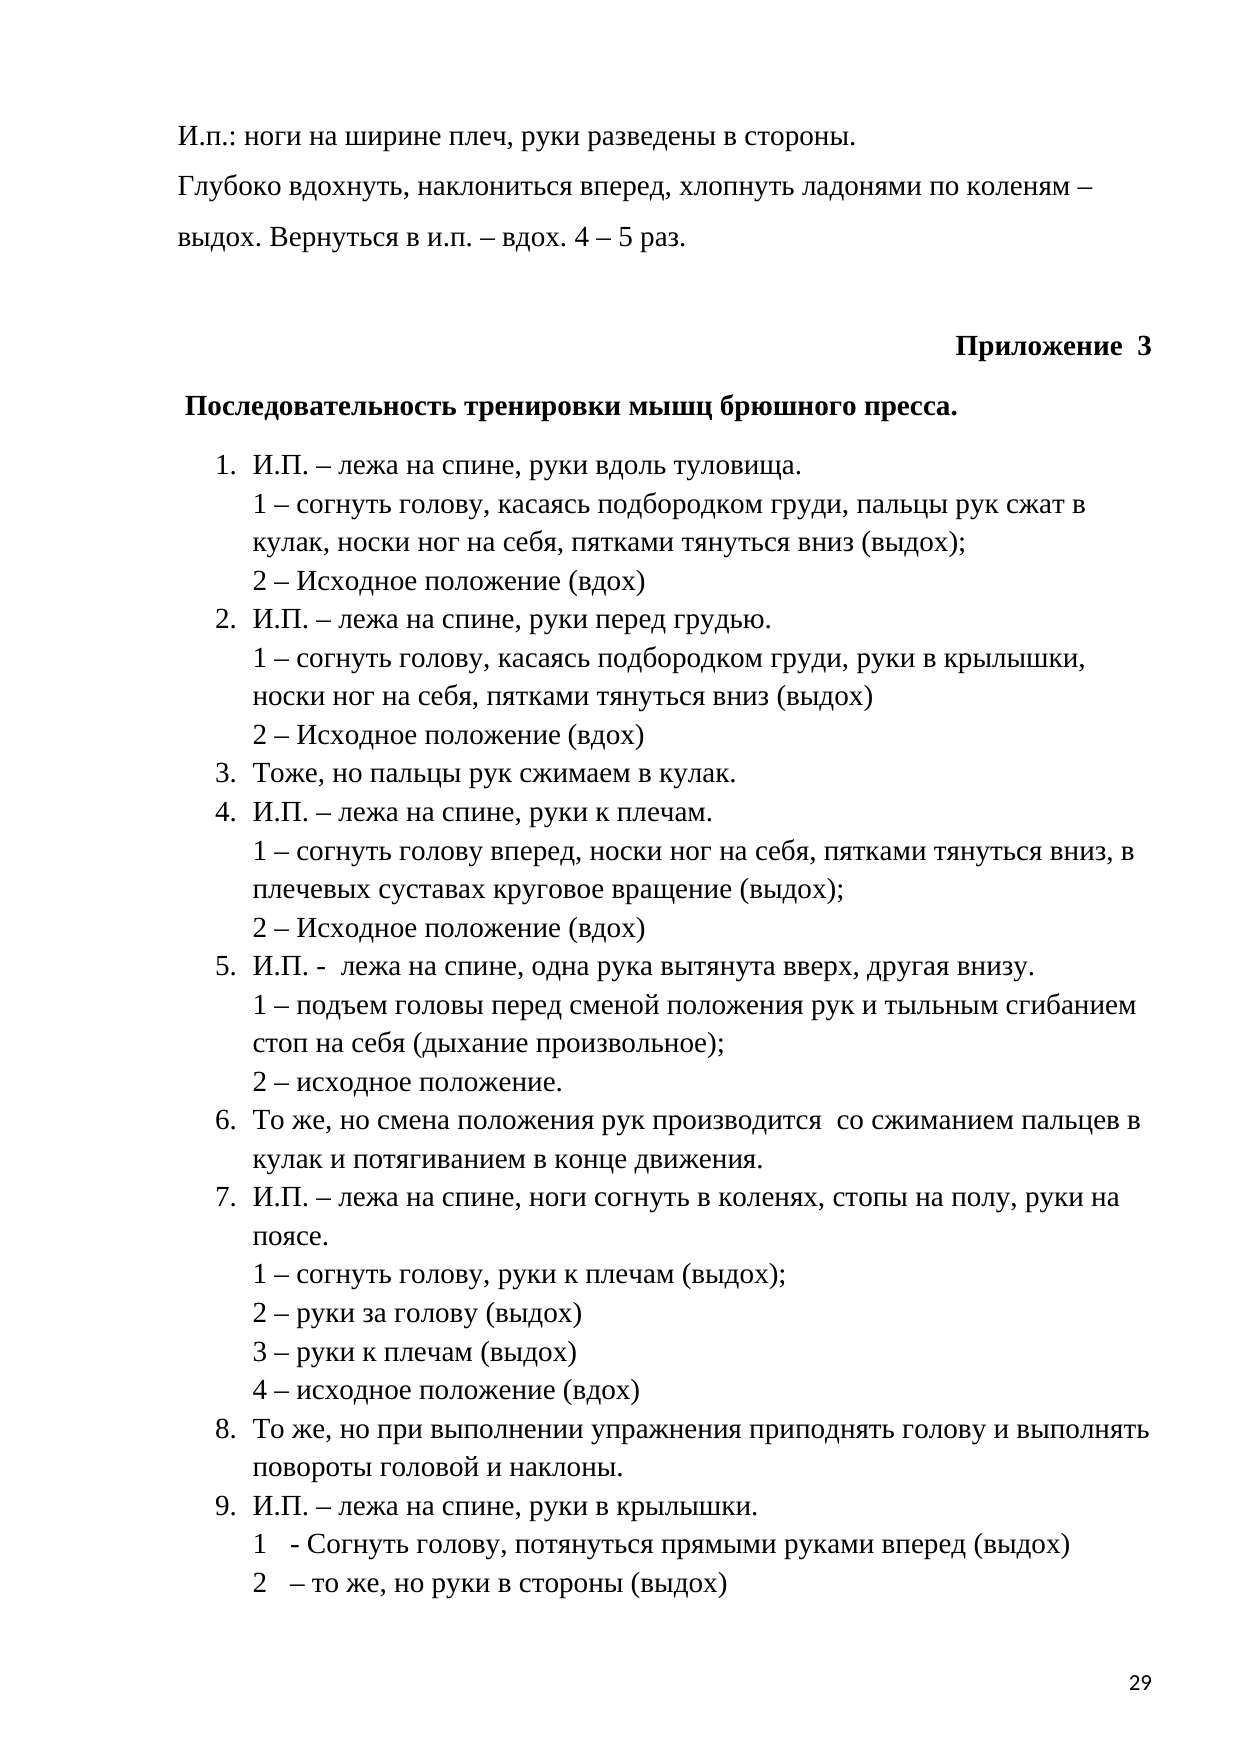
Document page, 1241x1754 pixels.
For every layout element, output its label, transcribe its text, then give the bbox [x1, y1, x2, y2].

list И.П. – лежа на спине, руки к плечам. [215, 794, 1152, 828]
list 2 – Исходное положение (вдох) [252, 717, 1152, 751]
list 1 – согнуть голову, руки к плечам (выдох); [252, 1257, 1152, 1290]
text И.п.: ноги на ширине плеч, руки разведены в стороны. [177, 118, 1152, 152]
list То же, но смена положения рук производится со сжиманием пальцев в кулак и потягиванием в конце движения. [215, 1102, 1152, 1174]
list 2 – руки за голову (выдох) [252, 1295, 1152, 1329]
list - Согнуть голову, потянуться прямыми руками вперед (выдох) [252, 1526, 1152, 1560]
list И.П. – лежа на спине, ноги согнуть в коленях, стопы на полу, руки на поясе. [215, 1179, 1152, 1252]
text Глубоко вдохнуть, наклониться вперед, хлопнуть ладонями по коленям – выдох. Вернуться в и.п. – вдох. 4 – 5 раз. [177, 168, 1152, 252]
list 2 – Исходное положение (вдох) [252, 563, 1152, 596]
list 1 – подъем головы перед сменой положения рук и тыльным сгибанием стоп на себя (дыхание произвольное); [252, 987, 1152, 1059]
list Тоже, но пальцы рук сжимаем в кулак. [215, 756, 1152, 789]
text Приложение 3 [177, 328, 1152, 362]
list То же, но при выполнении упражнения приподнять голову и выполнять повороты головой и наклоны. [215, 1411, 1152, 1483]
list 1 – согнуть голову, касаясь подбородком груди, пальцы рук сжат в кулак, носки ног на себя, пятками тянуться вниз (выдох); [252, 486, 1152, 558]
list И.П. – лежа на спине, руки вдоль туловища. [215, 447, 1152, 481]
list И.П. – лежа на спине, руки перед грудью. [215, 601, 1152, 635]
list – то же, но руки в стороны (выдох) [252, 1565, 1152, 1598]
list 1 – согнуть голову, касаясь подбородком груди, руки в крылышки, носки ног на себя, пятками тянуться вниз (выдох) [252, 640, 1152, 712]
list И.П. – лежа на спине, руки в крылышки. [215, 1488, 1152, 1521]
text Последовательность тренировки мышц брюшного пресса. [177, 388, 1152, 421]
list 4 – исходное положение (вдох) [252, 1372, 1152, 1406]
list 2 – Исходное положение (вдох) [252, 910, 1152, 943]
list 3 – руки к плечам (выдох) [252, 1334, 1152, 1367]
list 2 – исходное положение. [252, 1064, 1152, 1097]
list И.П. - лежа на спине, одна рука вытянута вверх, другая внизу. [215, 948, 1152, 982]
list 1 – согнуть голову вперед, носки ног на себя, пятками тянуться вниз, в плечевых суставах круговое вращение (выдох); [252, 833, 1152, 905]
